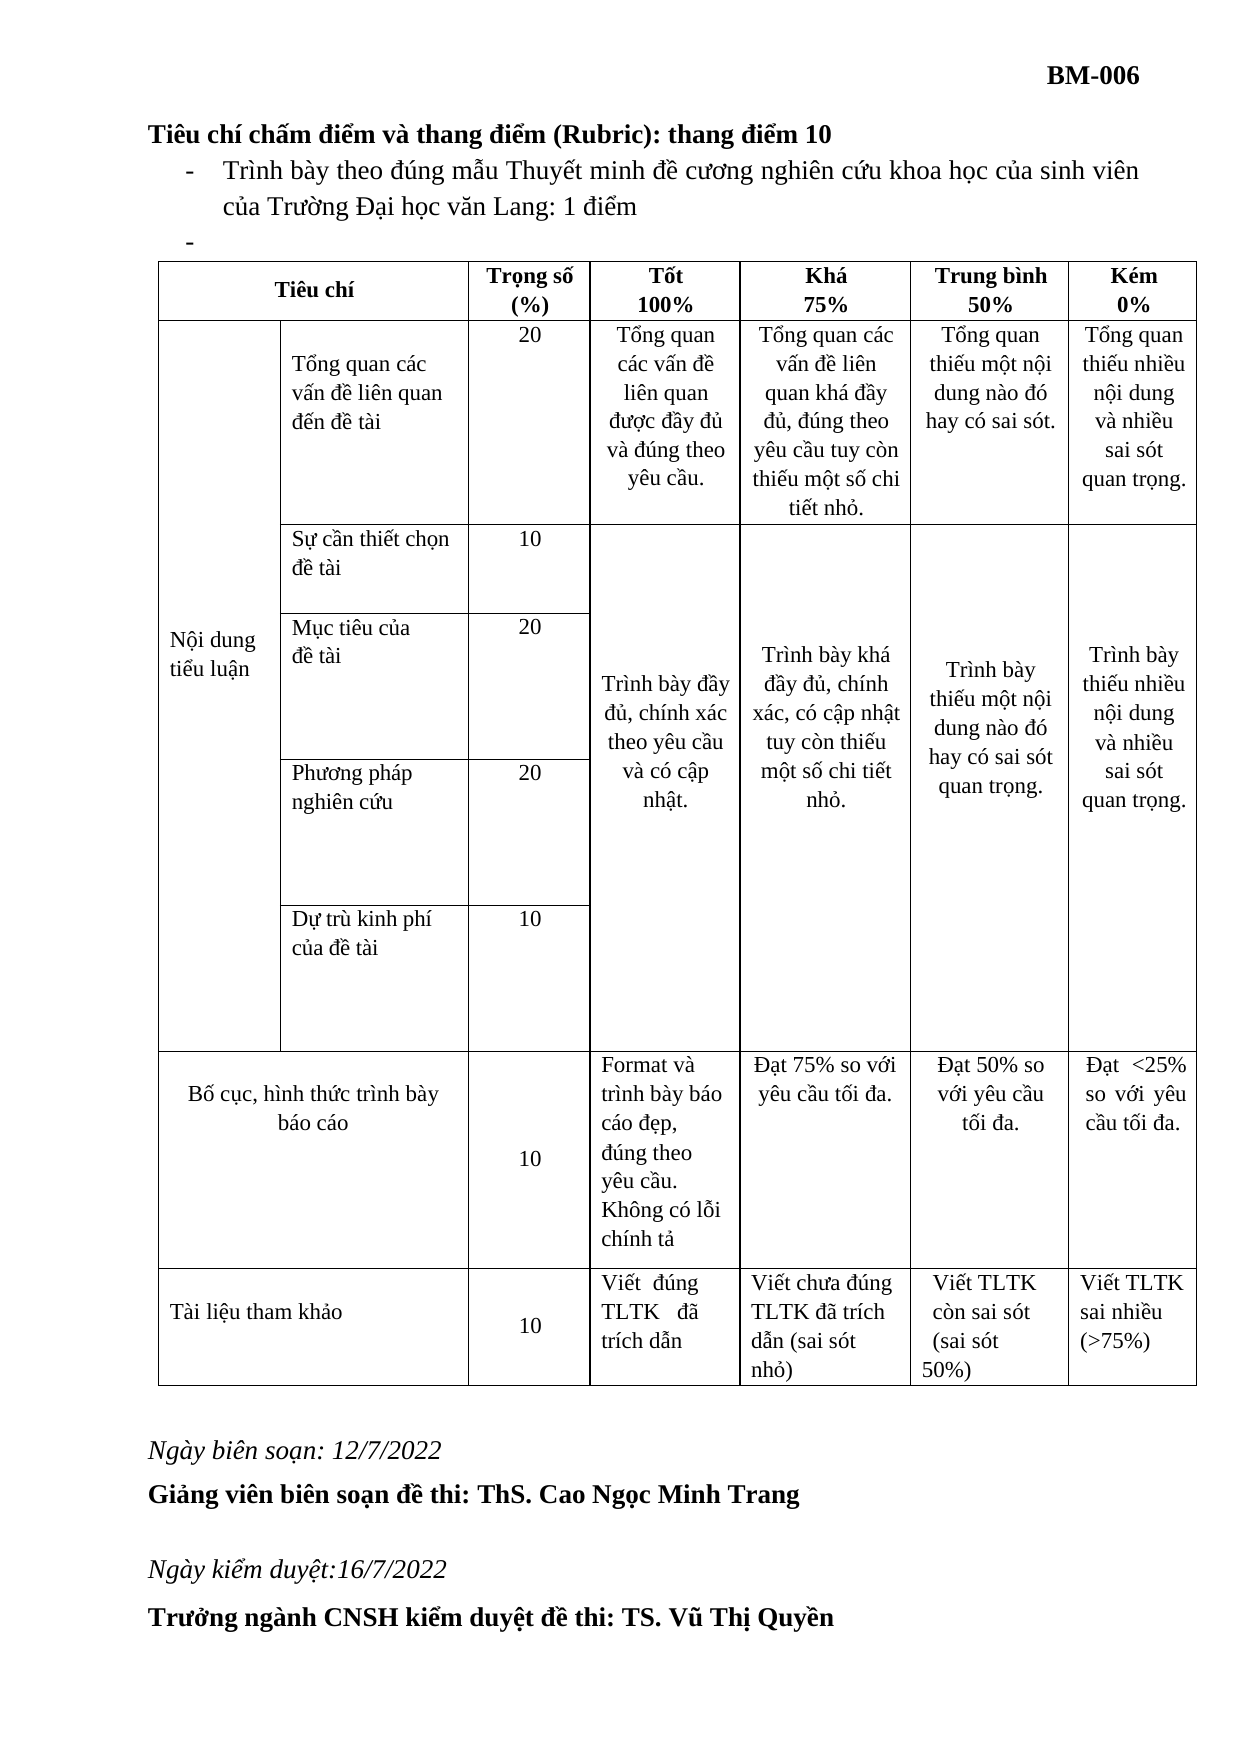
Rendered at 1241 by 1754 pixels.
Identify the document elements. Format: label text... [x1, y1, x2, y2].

table_header Trọng số (%) [469, 262, 589, 320]
table_cell Trình bày đầy đủ, chính xác theo yêu cầu và có cập nhật. [591, 525, 739, 1051]
table_cell Tổng quan thiếu một nội dung nào đó hay có sai sót. [911, 321, 1068, 524]
table_cell Sự cần thiết chọn đề tài [281, 525, 468, 612]
text Tiêu chí chấm điểm và thang điểm (Rubric): thang điểm 10 [148, 118, 1140, 149]
table_cell Đạt 75% so với yêu cầu tối đa. [741, 1052, 910, 1268]
table_cell Dự trù kinh phí của đề tài [281, 906, 468, 1051]
text Ngày kiểm duyệt:16/7/2022 [148, 1553, 1140, 1584]
table_cell 10 [469, 1269, 589, 1385]
list Trình bày theo đúng mẫu Thuyết minh đề cương nghiên cứu khoa học của sinh viên của Trường Đại học văn Lang: 1 điểm [185, 154, 1140, 221]
table_cell Tài liệu tham khảo [159, 1269, 468, 1385]
table_cell Viết đúng TLTK đã trích dẫn [591, 1269, 739, 1385]
table_cell 10 [469, 525, 589, 612]
table_cell Mục tiêu của đề tài [281, 614, 468, 758]
table_cell Đạt 50% so với yêu cầu tối đa. [911, 1052, 1068, 1268]
table_header Trung bình 50% [911, 262, 1068, 320]
table_header Kém 0% [1069, 262, 1196, 320]
table_cell Trình bày thiếu nhiều nội dung và nhiều sai sót quan trọng. [1069, 525, 1196, 1051]
table_cell Tổng quan thiếu nhiều nội dung và nhiều sai sót quan trọng. [1069, 321, 1196, 524]
table_cell 20 [469, 760, 589, 904]
text Ngày biên soạn: 12/7/2022 [148, 1434, 1140, 1466]
table_cell Format và trình bày báo cáo đẹp, đúng theo yêu cầu. Không có lỗi chính tả [591, 1052, 739, 1268]
table_cell Nội dung tiểu luận [159, 321, 280, 1051]
table_cell 10 [469, 1052, 589, 1268]
table_cell 20 [469, 614, 589, 758]
table_cell Bố cục, hình thức trình bày báo cáo [159, 1052, 468, 1268]
table_header Khá 75% [741, 262, 910, 320]
text Trưởng ngành CNSH kiểm duyệt đề thi: TS. Vũ Thị Quyền [148, 1601, 1140, 1632]
table_cell Tổng quan các vấn đề liên quan khá đầy đủ, đúng theo yêu cầu tuy còn thiếu một số chi tiết nhỏ. [741, 321, 910, 524]
table_header Tốt 100% [591, 262, 739, 320]
table_cell Viết chưa đúng TLTK đã trích dẫn (sai sót nhỏ) [741, 1269, 910, 1385]
table_cell Phương pháp nghiên cứu [281, 760, 468, 904]
table_cell Tổng quan các vấn đề liên quan được đầy đủ và đúng theo yêu cầu. [591, 321, 739, 524]
table_cell Viết TLTK sai nhiều (>75%) [1069, 1269, 1196, 1385]
table_header Tiêu chí [159, 262, 468, 320]
table_cell Tổng quan các vấn đề liên quan đến đề tài [281, 321, 468, 524]
table_cell 20 [469, 321, 589, 524]
table_cell Trình bày khá đầy đủ, chính xác, có cập nhật tuy còn thiếu một số chi tiết nhỏ. [741, 525, 910, 1051]
table_cell Đạt <25% so với yêu cầu tối đa. [1069, 1052, 1196, 1268]
table_cell 10 [469, 906, 589, 1051]
table_cell Trình bày thiếu một nội dung nào đó hay có sai sót quan trọng. [911, 525, 1068, 1051]
table_cell Viết TLTK còn sai sót (sai sót 50%) [911, 1269, 1068, 1385]
text Giảng viên biên soạn đề thi: ThS. Cao Ngọc Minh Trang [148, 1478, 1140, 1509]
